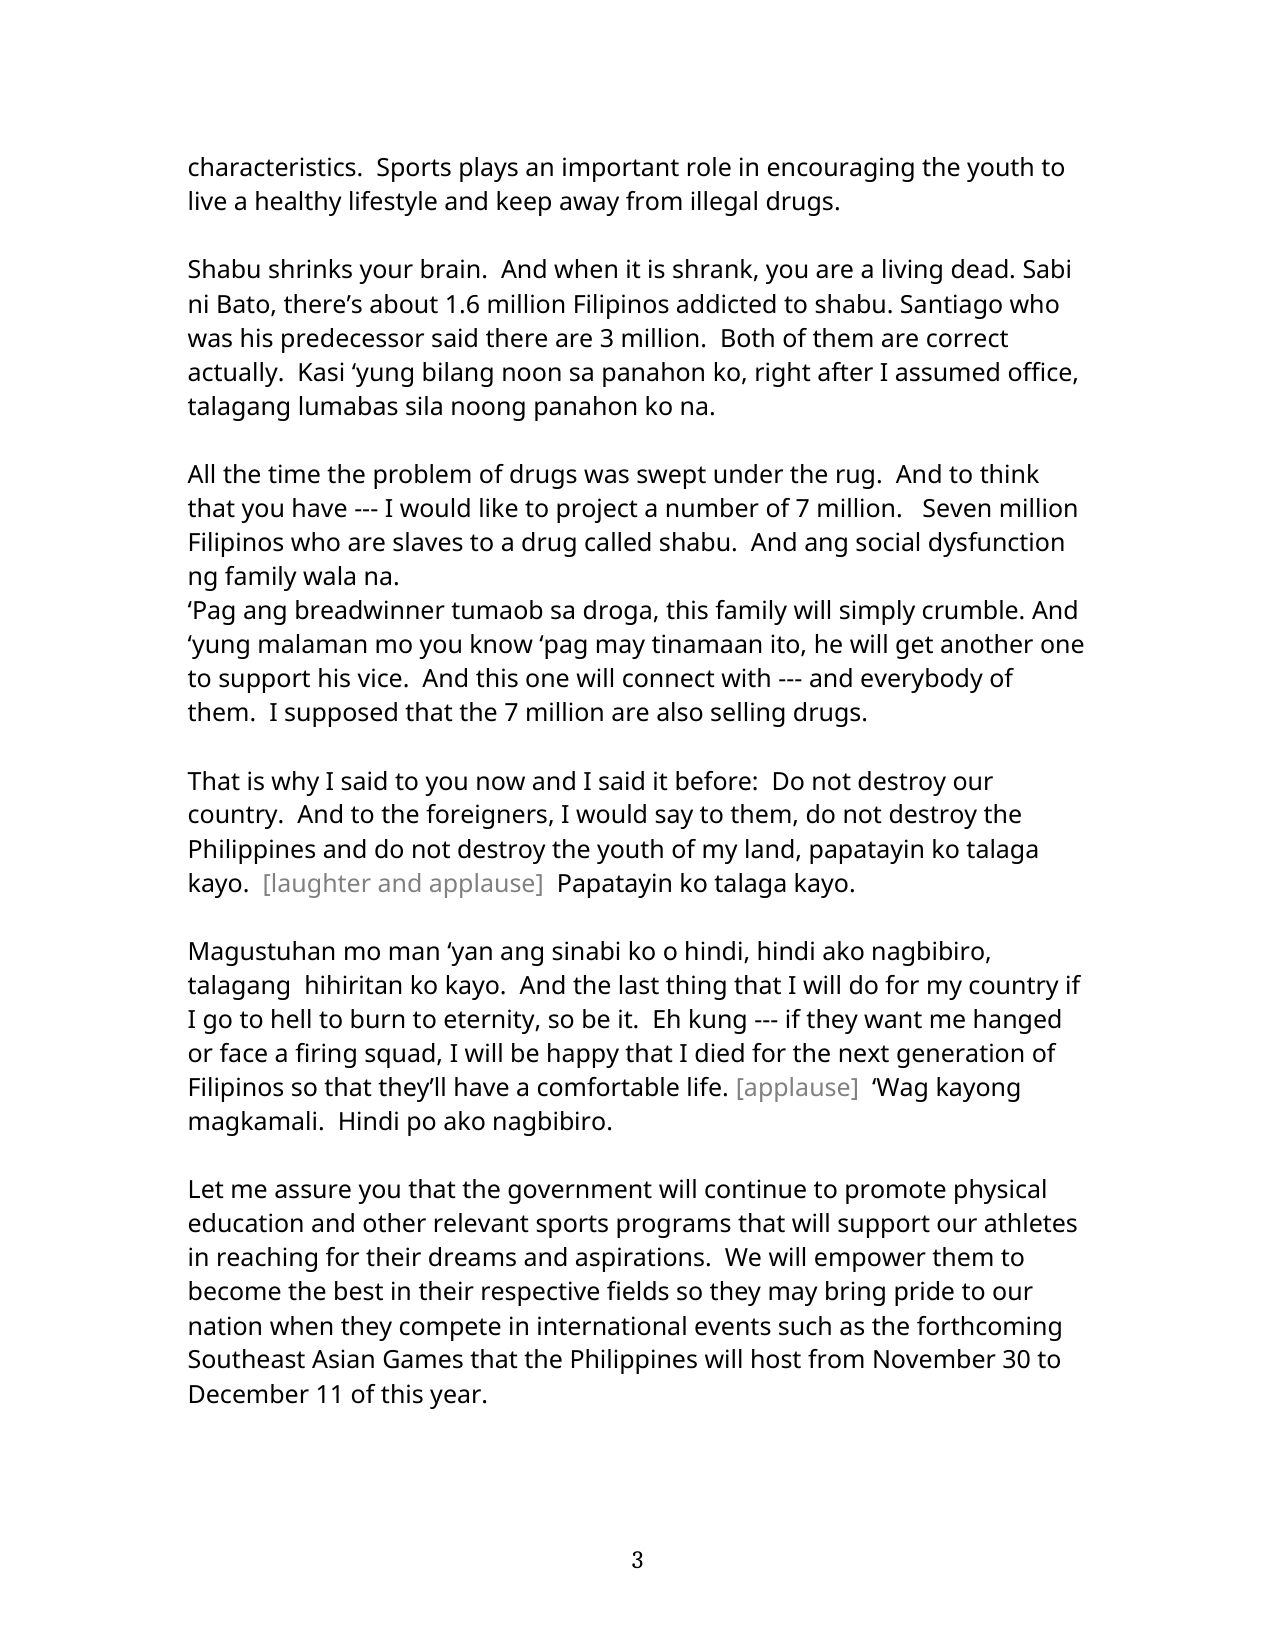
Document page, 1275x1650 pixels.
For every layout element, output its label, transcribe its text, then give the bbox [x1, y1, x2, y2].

text Let me assure you that the government will continue to promote physical education and other relevant sports programs that will support our athletes in reaching for their dreams and aspirations. We will empower them to become the best in their respective fields so they may bring pride to our nation when they compete in international events such as the forthcoming Southeast Asian Games that the Philippines will host from November 30 to December 11 of this year. [187, 1172, 1087, 1410]
text Shabu shrinks your brain. And when it is shrank, you are a living dead. Sabi ni Bato, there’s about 1.6 million Filipinos addicted to shabu. Santiago who was his predecessor said there are 3 million. Both of them are correct actually. Kasi ‘yung bilang noon sa panahon ko, right after I assumed office, talagang lumabas sila noong panahon ko na. [187, 252, 1087, 422]
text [187, 150, 1087, 218]
text That is why I said to you now and I said it before: Do not destroy our country. And to the foreigners, I would say to them, do not destroy the Philippines and do not destroy the youth of my land, papatayin ko talaga kayo. [laughter and applause] Papatayin ko talaga kayo. [187, 763, 1087, 899]
text All the time the problem of drugs was swept under the rug. And to think that you have --- I would like to project a number of 7 million. Seven million Filipinos who are slaves to a drug called shabu. And ang social dysfunction ng family wala na. [187, 457, 1087, 593]
text ‘Pag ang breadwinner tumaob sa droga, this family will simply crumble. And ‘yung malaman mo you know ‘pag may tinamaan ito, he will get another one to support his vice. And this one will connect with --- and everybody of them. I supposed that the 7 million are also selling drugs. [187, 593, 1087, 729]
text Magustuhan mo man ‘yan ang sinabi ko o hindi, hindi ako nagbibiro, talagang hihiritan ko kayo. And the last thing that I will do for my country if I go to hell to burn to eternity, so be it. Eh kung --- if they want me hanged or face a firing squad, I will be happy that I died for the next generation of Filipinos so that they’ll have a comfortable life. [applause] ‘Wag kayong magkamali. Hindi po ako nagbibiro. [187, 933, 1087, 1138]
